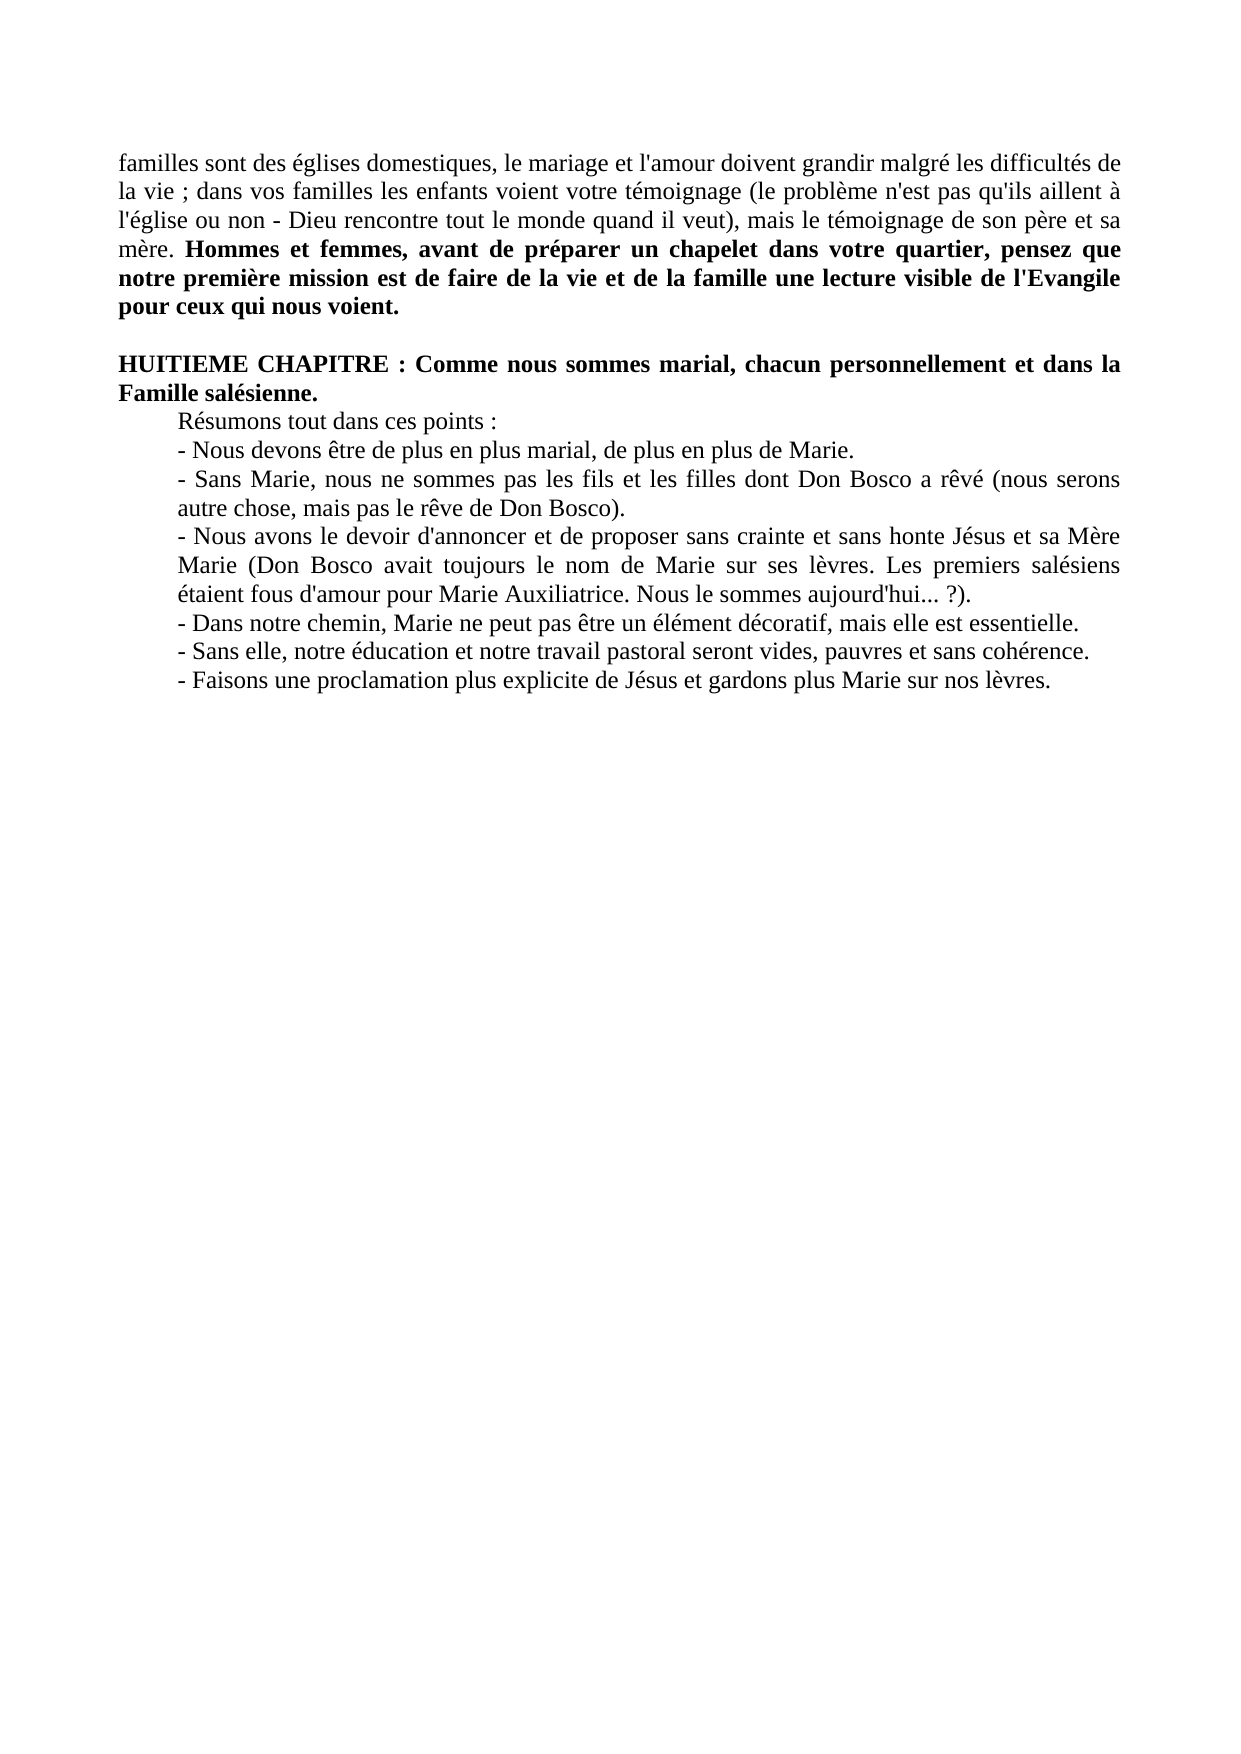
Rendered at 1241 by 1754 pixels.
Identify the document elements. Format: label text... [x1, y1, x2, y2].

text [118, 148, 1122, 320]
text - Sans Marie, nous ne sommes pas les fils et les filles dont Don Bosco a rêvé (nous serons autre chose, mais pas le rêve de Don Bosco). [177, 464, 1122, 521]
text - Sans elle, notre éducation et notre travail pastoral seront vides, pauvres et sans cohérence. [177, 636, 1122, 665]
text - Faisons une proclamation plus explicite de Jésus et gardons plus Marie sur nos lèvres. [177, 665, 1122, 694]
text - Nous avons le devoir d'annoncer et de proposer sans crainte et sans honte Jésus et sa Mère Marie (Don Bosco avait toujours le nom de Marie sur ses lèvres. Les premiers salésiens étaient fous d'amour pour Marie Auxiliatrice. Nous le sommes aujourd'hui... ?). [177, 521, 1122, 608]
text HUITIEME CHAPITRE : Comme nous sommes marial, chacun personnellement et dans la Famille salésienne. [118, 349, 1122, 406]
text Résumons tout dans ces points : [177, 406, 1122, 435]
text - Dans notre chemin, Marie ne peut pas être un élément décoratif, mais elle est essentielle. [177, 608, 1122, 636]
text - Nous devons être de plus en plus marial, de plus en plus de Marie. [177, 435, 1122, 464]
